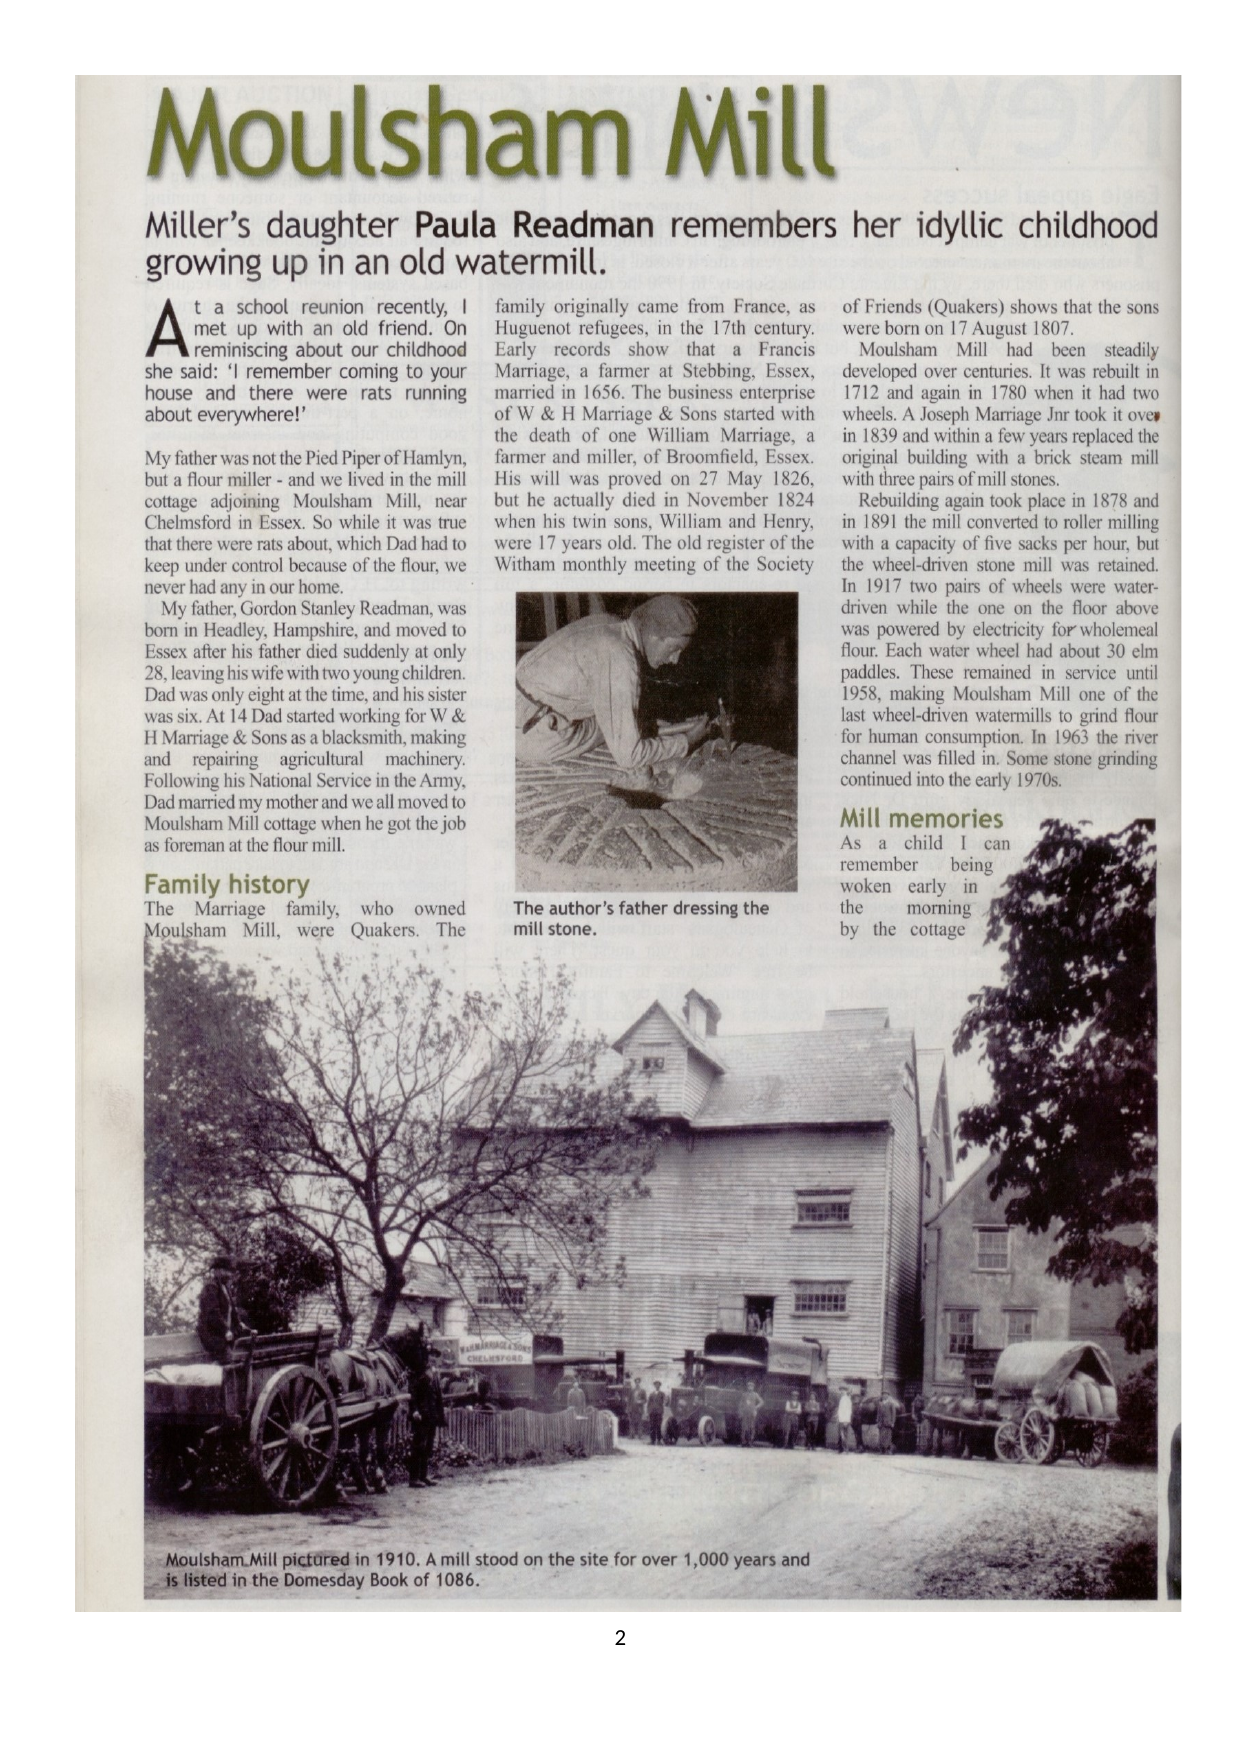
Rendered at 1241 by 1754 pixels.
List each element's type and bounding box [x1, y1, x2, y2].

picture [75, 75, 1182, 1612]
